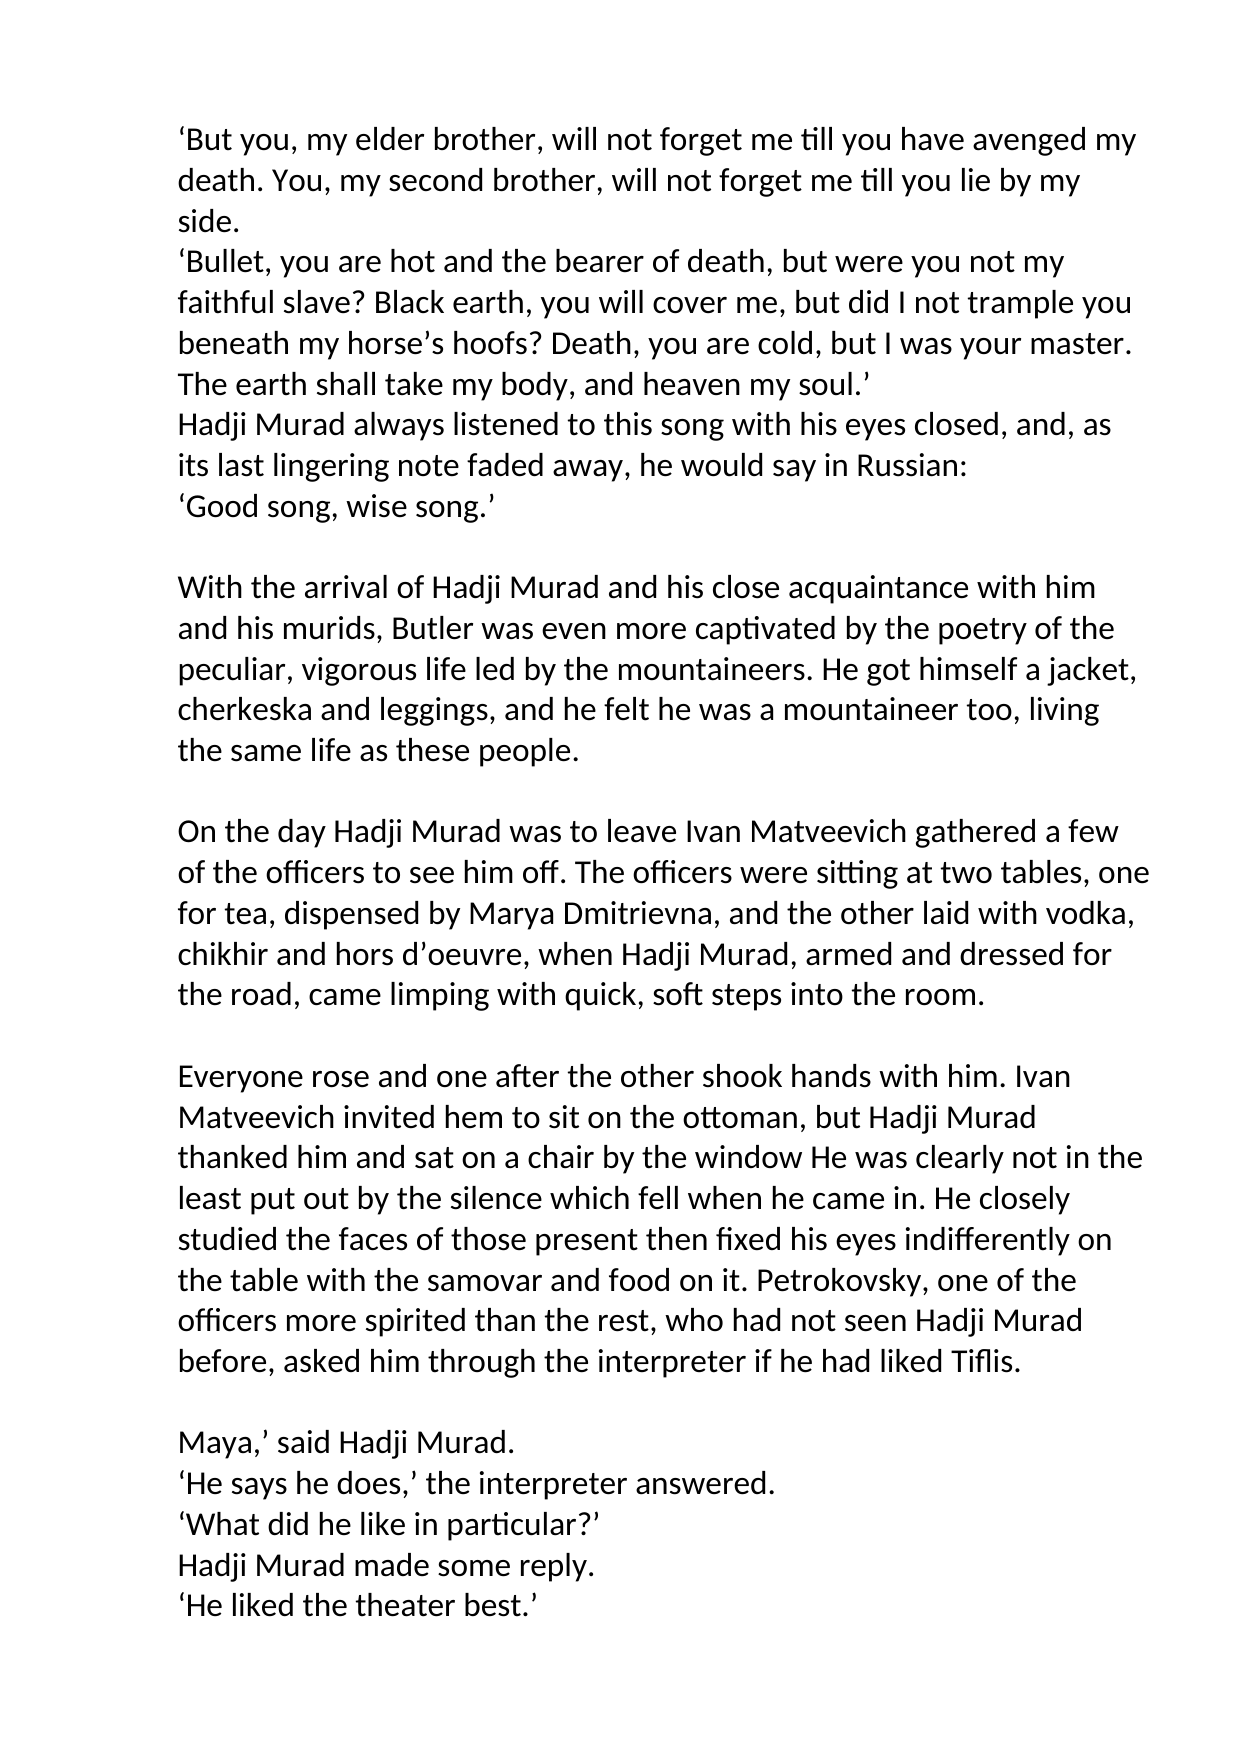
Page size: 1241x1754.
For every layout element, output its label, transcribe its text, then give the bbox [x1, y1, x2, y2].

text With the arrival of Hadji Murad and his close acquaintance with him and his murids, Butler was even more captivated by the poetry of the peculiar, vigorous life led by the mountaineers. He got himself a jacket, cherkeska and leggings, and he felt he was a mountaineer too, living the same life as these people. [177, 566, 1152, 770]
text ‘He says he does,’ the interpreter answered. [177, 1462, 1152, 1503]
text ‘Good song, wise song.’ [177, 485, 1152, 525]
text ‘Bullet, you are hot and the bearer of death, but were you not my faithful slave? Black earth, you will cover me, but did I not trample you beneath my horse’s hoofs? Death, you are cold, but I was your master. The earth shall take my body, and heaven my soul.’ [177, 240, 1152, 403]
text Hadji Murad always listened to this song with his eyes closed, and, as its last lingering note faded away, he would say in Russian: [177, 403, 1152, 485]
text Hadji Murad made some reply. [177, 1544, 1152, 1584]
text ‘But you, my elder brother, will not forget me till you have avenged my death. You, my second brother, will not forget me till you lie by my side. [177, 118, 1152, 240]
text ‘What did he like in particular?’ [177, 1503, 1152, 1544]
text ‘He liked the theater best.’ [177, 1584, 1152, 1625]
text On the day Hadji Murad was to leave Ivan Matveevich gathered a few of the officers to see him off. The officers were sitting at two tables, one for tea, dispensed by Marya Dmitrievna, and the other laid with vodka, chikhir and hors d’oeuvre, when Hadji Murad, armed and dressed for the road, came limping with quick, soft steps into the room. [177, 811, 1152, 1014]
text Maya,’ said Hadji Murad. [177, 1421, 1152, 1462]
text Everyone rose and one after the other shook hands with him. Ivan Matveevich invited hem to sit on the ottoman, but Hadji Murad thanked him and sat on a chair by the window He was clearly not in the least put out by the silence which fell when he came in. He closely studied the faces of those present then fixed his eyes indifferently on the table with the samovar and food on it. Petrokovsky, one of the officers more spirited than the rest, who had not seen Hadji Murad before, asked him through the interpreter if he had liked Tiflis. [177, 1055, 1152, 1381]
